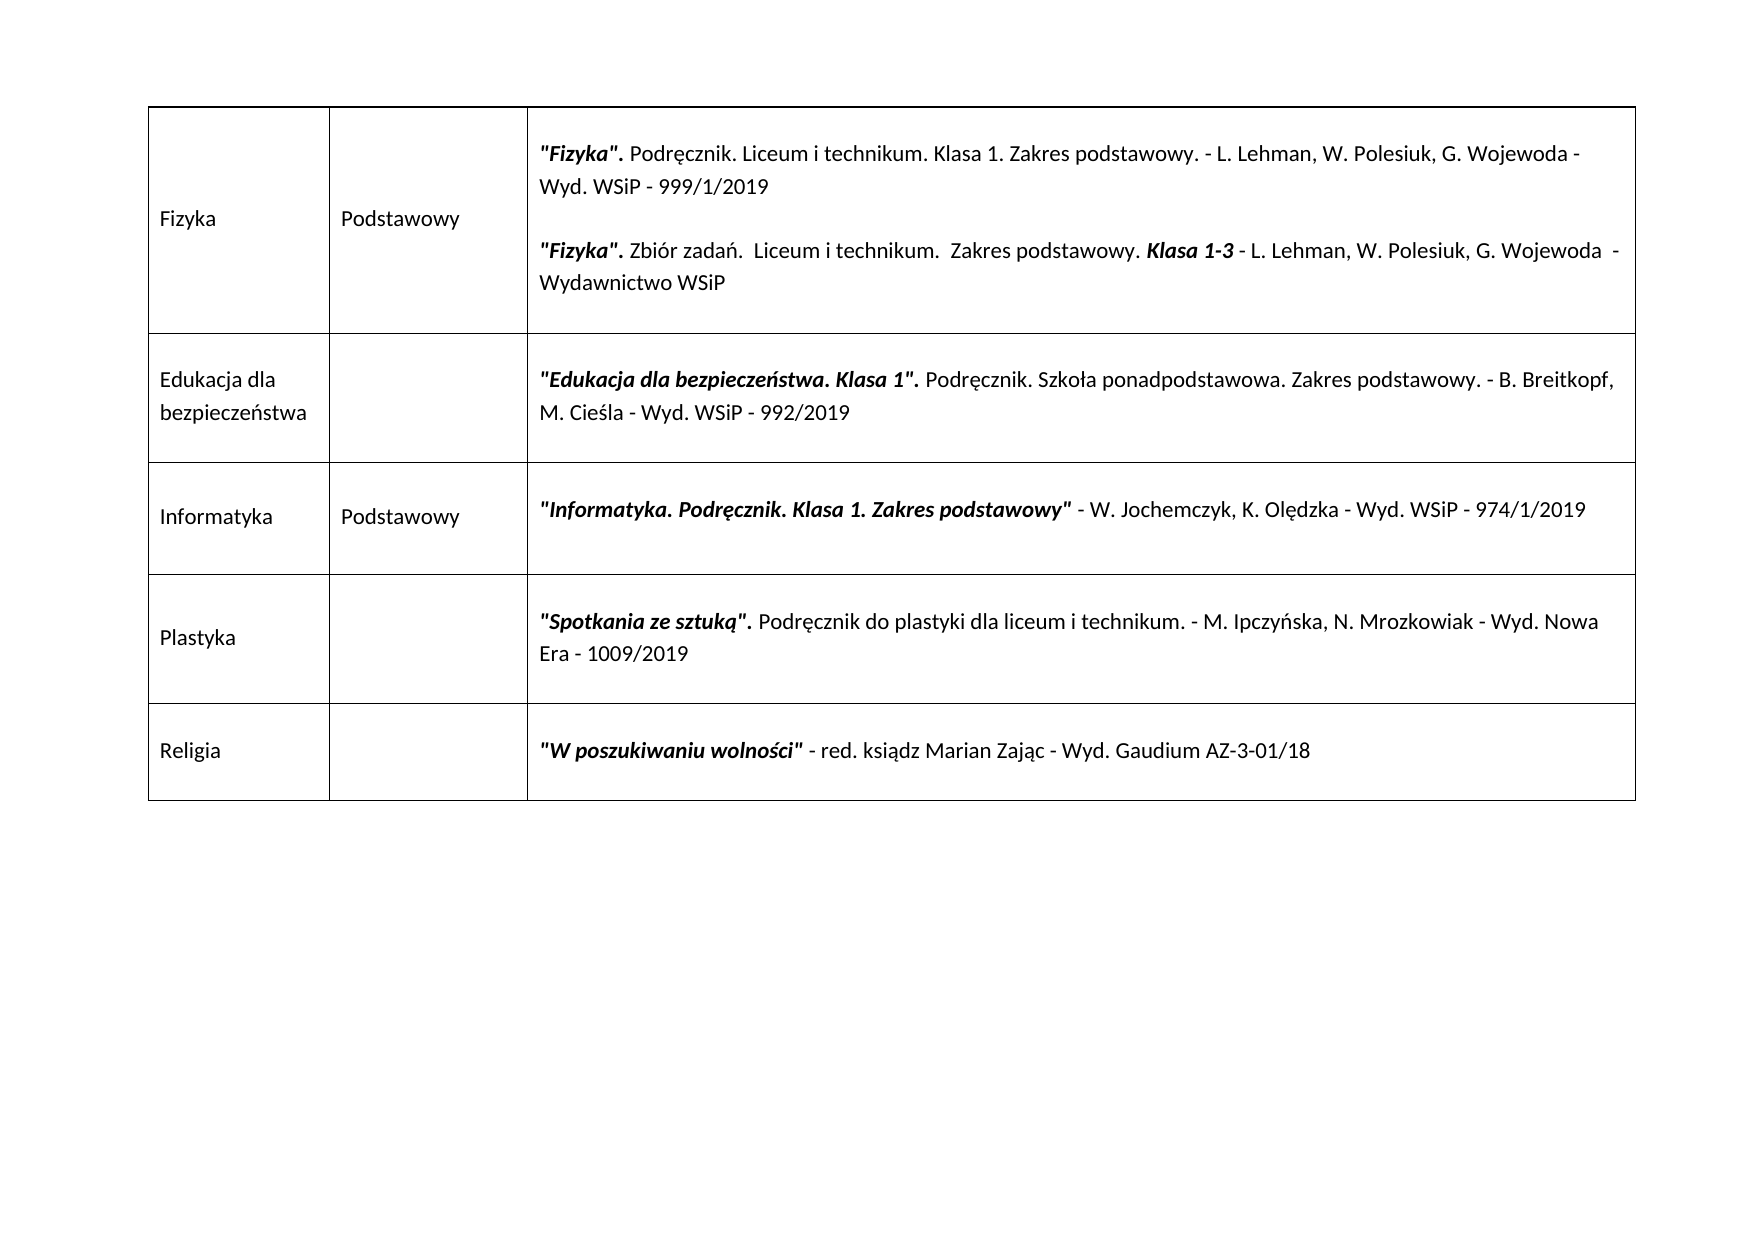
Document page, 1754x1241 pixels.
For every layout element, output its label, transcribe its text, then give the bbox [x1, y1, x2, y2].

table_cell "W poszukiwaniu wolności" - red. ksiądz Marian Zając - Wyd. Gaudium AZ-3-01/18 [528, 704, 1635, 800]
table_cell Religia [149, 704, 329, 800]
table_cell Podstawowy [330, 463, 527, 574]
table_cell Edukacja dla bezpieczeństwa [149, 334, 329, 462]
table_cell "Edukacja dla bezpieczeństwa. Klasa 1". Podręcznik. Szkoła ponadpodstawowa. Zakres podstawowy. - B. Breitkopf, M. Cieśla - Wyd. WSiP - 992/2019 [528, 334, 1635, 462]
table_cell "Fizyka". Podręcznik. Liceum i technikum. Klasa 1. Zakres podstawowy. - L. Lehman, W. Polesiuk, G. Wojewoda - Wyd. WSiP - 999/1/2019 "Fizyka". Zbiór zadań. Liceum i technikum. Zakres podstawowy. Klasa 1-3 - L. Lehman, W. Polesiuk, G. Wojewoda - Wydawnictwo WSiP [528, 108, 1635, 332]
table_cell [330, 575, 527, 703]
table_cell "Informatyka. Podręcznik. Klasa 1. Zakres podstawowy" - W. Jochemczyk, K. Olędzka - Wyd. WSiP - 974/1/2019 [528, 463, 1635, 574]
table_cell Podstawowy [330, 108, 527, 332]
table_cell Plastyka [149, 575, 329, 703]
table_cell [330, 334, 527, 462]
table_cell [330, 704, 527, 800]
table_cell Fizyka [149, 108, 329, 332]
table_cell "Spotkania ze sztuką". Podręcznik do plastyki dla liceum i technikum. - M. Ipczyńska, N. Mrozkowiak - Wyd. Nowa Era - 1009/2019 [528, 575, 1635, 703]
table_cell Informatyka [149, 463, 329, 574]
